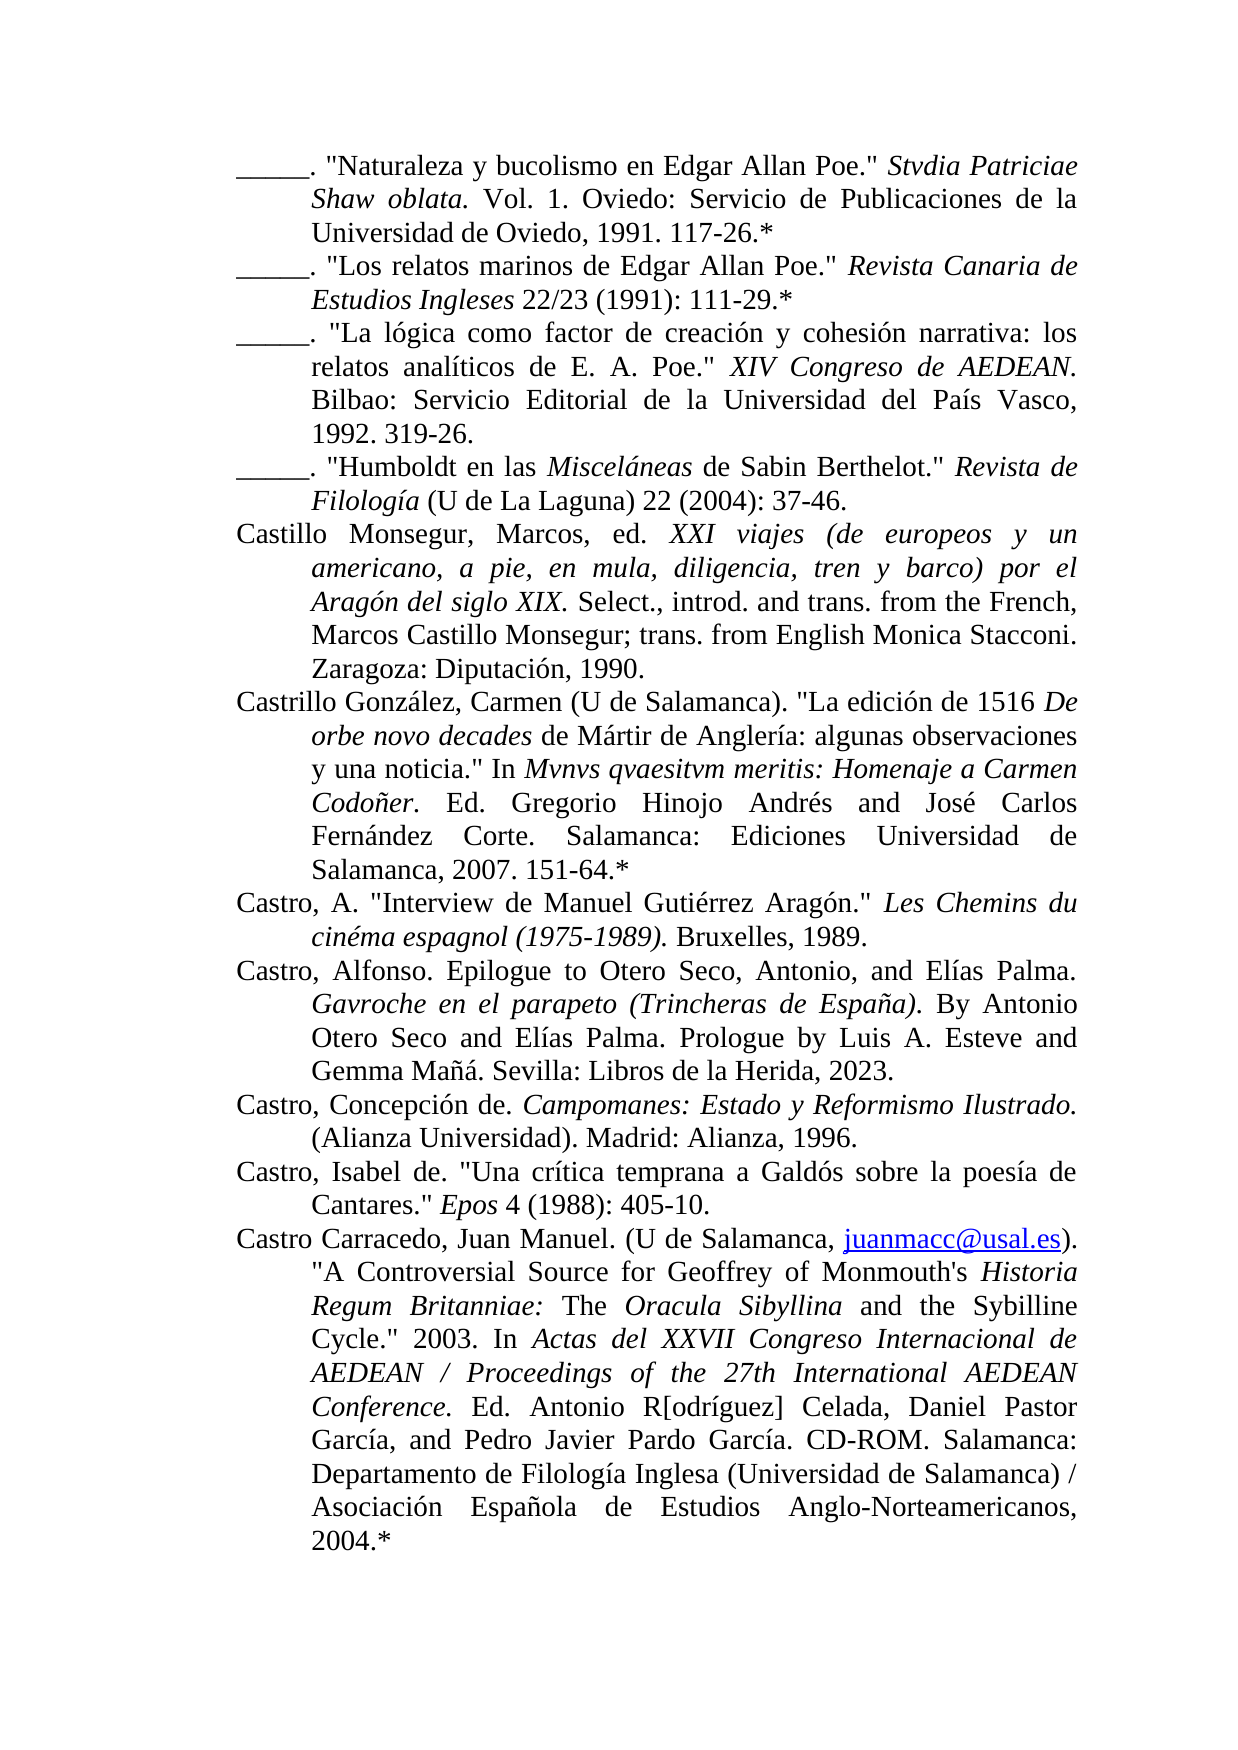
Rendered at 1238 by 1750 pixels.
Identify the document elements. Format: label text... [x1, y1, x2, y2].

text _____. "Humboldt en las Misceláneas de Sabin Berthelot." Revista de Filología (U de La Laguna) 22 (2004): 37-46. [236, 449, 1078, 517]
text Castrillo González, Carmen (U de Salamanca). "La edición de 1516 De orbe novo decades de Mártir de Anglería: algunas observaciones y una noticia." In Mvnvs qvaesitvm meritis: Homenaje a Carmen Codoñer. Ed. Gregorio Hinojo Andrés and José Carlos Fernández Corte. Salamanca: Ediciones Universidad de Salamanca, 2007. 151-64.* [236, 684, 1078, 886]
text Castro, A. "Interview de Manuel Gutiérrez Aragón." Les Chemins du cinéma espagnol (1975-1989). Bruxelles, 1989. [236, 886, 1078, 953]
text _____. "La lógica como factor de creación y cohesión narrativa: los relatos analíticos de E. A. Poe." XIV Congreso de AEDEAN. Bilbao: Servicio Editorial de la Universidad del País Vasco, 1992. 319-26. [236, 315, 1078, 449]
text Castro, Alfonso. Epilogue to Otero Seco, Antonio, and Elías Palma. Gavroche en el parapeto (Trincheras de España). By Antonio Otero Seco and Elías Palma. Prologue by Luis A. Esteve and Gemma Mañá. Sevilla: Libros de la Herida, 2023. [236, 953, 1078, 1087]
text Castro, Concepción de. Campomanes: Estado y Reformismo Ilustrado.(Alianza Universidad). Madrid: Alianza, 1996. [236, 1087, 1078, 1154]
text _____. "Naturaleza y bucolismo en Edgar Allan Poe." Stvdia Patriciae Shaw oblata. Vol. 1. Oviedo: Servicio de Publicaciones de la Universidad de Oviedo, 1991. 117-26.* [236, 148, 1078, 248]
text Castillo Monsegur, Marcos, ed. XXI viajes (de europeos y un americano, a pie, en mula, diligencia, tren y barco) por el Aragón del siglo XIX. Select., introd. and trans. from the French, Marcos Castillo Monsegur; trans. from English Monica Stacconi. Zaragoza: Diputación, 1990. [236, 517, 1078, 684]
text Castro, Isabel de. "Una crítica temprana a Galdós sobre la poesía de Cantares." Epos 4 (1988): 405-10. [236, 1154, 1078, 1221]
text Castro Carracedo, Juan Manuel. (U de Salamanca, juanmacc@usal.es). "A Controversial Source for Geoffrey of Monmouth's Historia Regum Britanniae: The Oracula Sibyllina and the Sybilline Cycle." 2003. In Actas del XXVII Congreso Internacional de AEDEAN / Proceedings of the 27th International AEDEAN Conference. Ed. Antonio R[odríguez] Celada, Daniel Pastor García, and Pedro Javier Pardo García. CD-ROM. Salamanca: Departamento de Filología Inglesa (Universidad de Salamanca) / Asociación Española de Estudios Anglo-Norteamericanos, 2004.* [236, 1221, 1078, 1556]
text _____. "Los relatos marinos de Edgar Allan Poe." Revista Canaria de Estudios Ingleses 22/23 (1991): 111-29.* [236, 248, 1078, 315]
